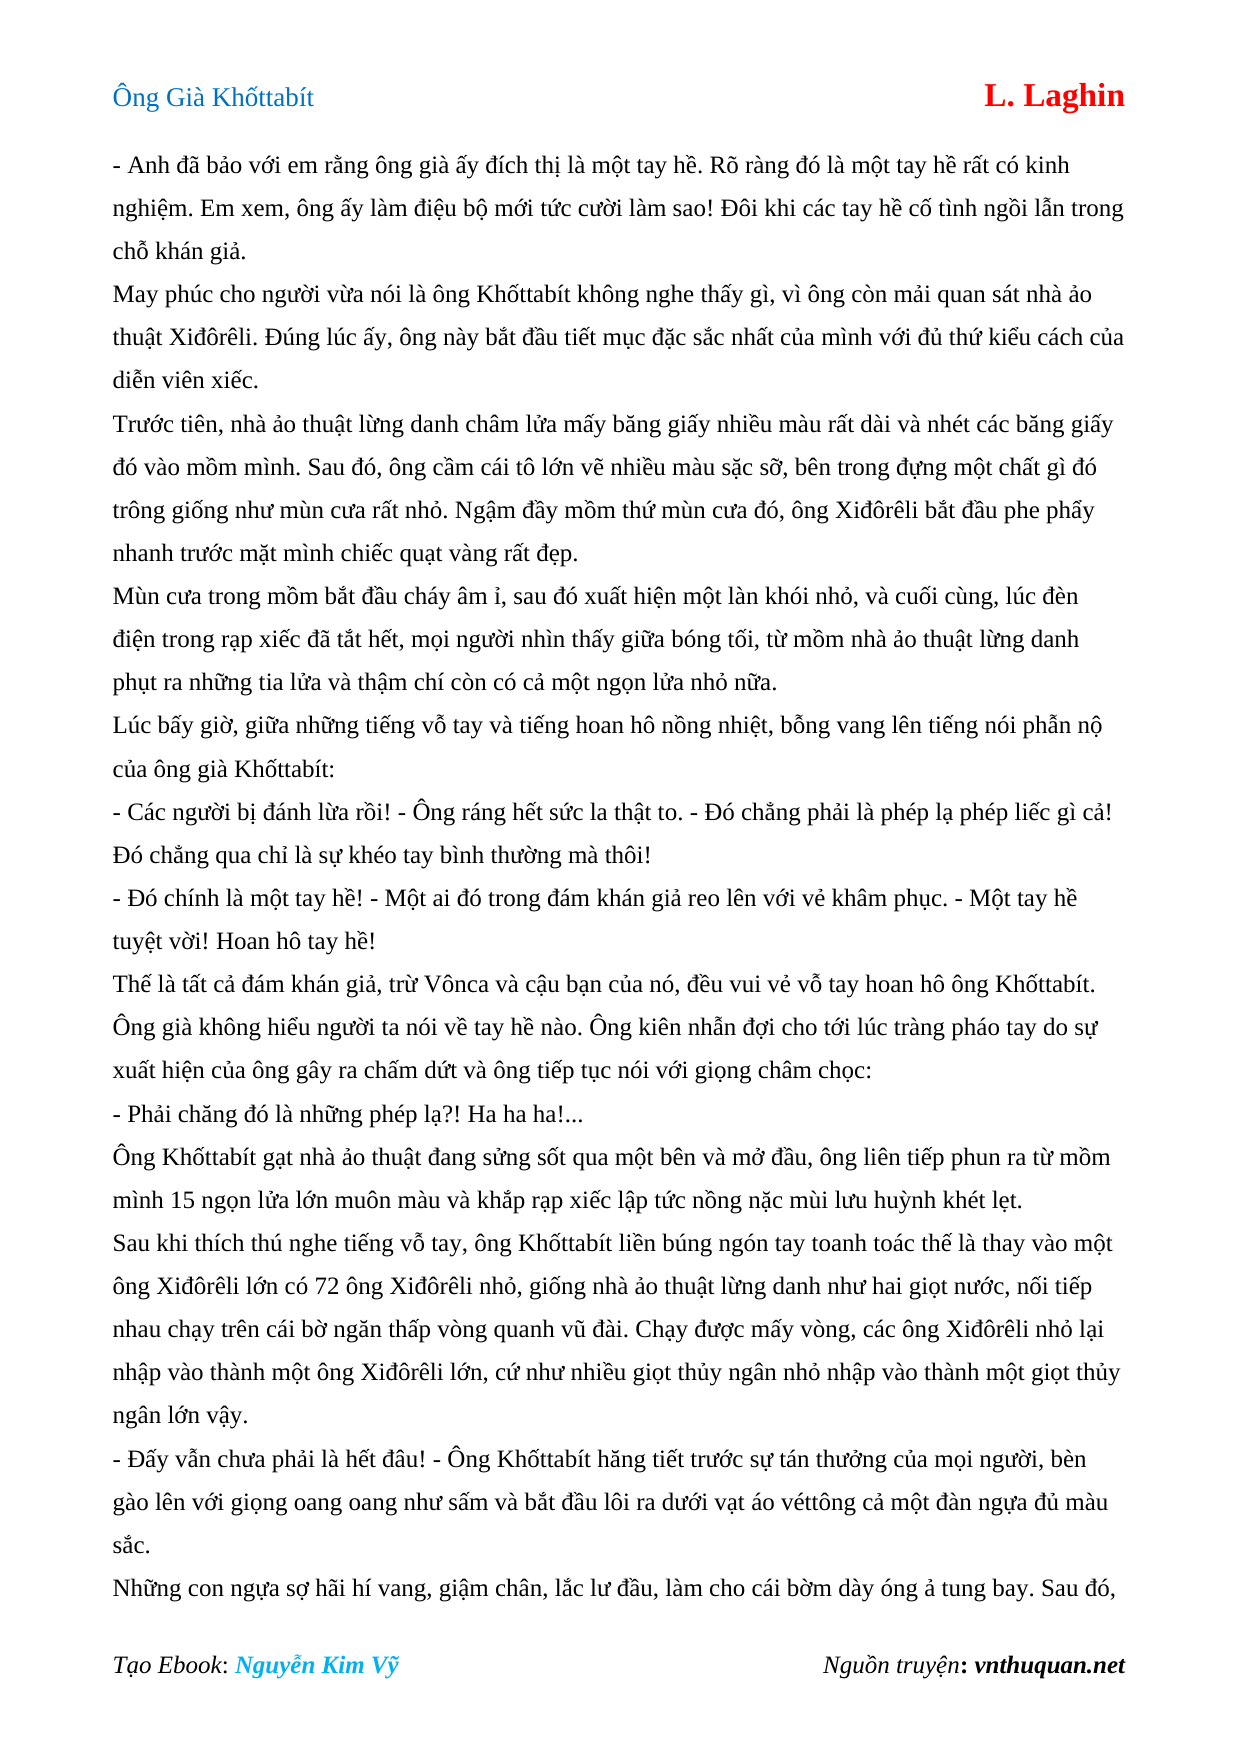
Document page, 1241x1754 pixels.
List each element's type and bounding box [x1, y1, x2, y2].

text [112, 150, 1128, 1602]
